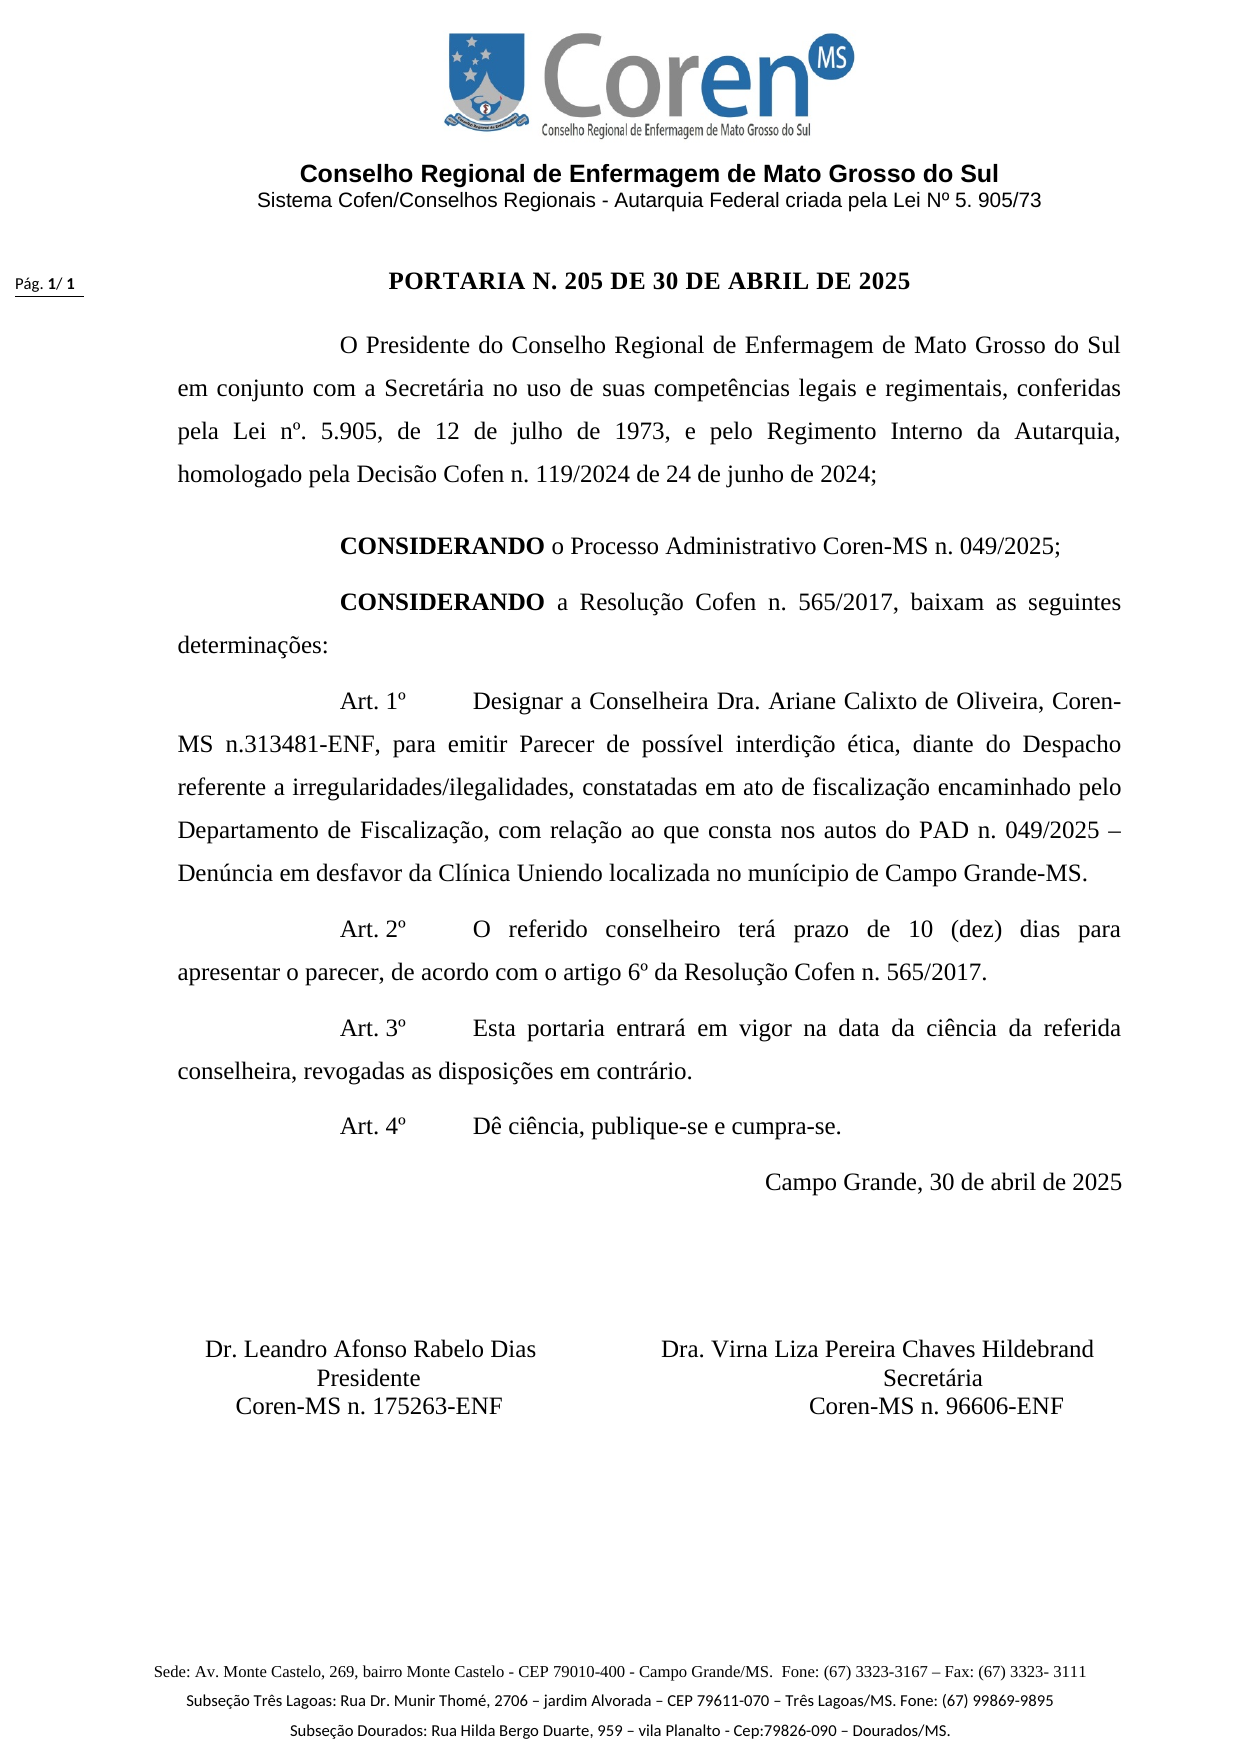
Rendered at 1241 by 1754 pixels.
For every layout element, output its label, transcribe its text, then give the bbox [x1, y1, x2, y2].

text Dr. Leandro Afonso Rabelo Dias Dra. Virna Liza Pereira Chaves Hildebrand [177, 1334, 1122, 1363]
picture [442, 30, 857, 143]
text Art. 1º Designar a Conselheira Dra. Ariane Calixto de Oliveira, Coren-MS n.313481-ENF, para emitir Parecer de possível interdição ética, diante do Despacho referente a irregularidades/ilegalidades, constatadas em ato de fiscalização encaminhado pelo Departamento de Fiscalização, com relação ao que consta nos autos do PAD n. 049/2025 – Denúncia em desfavor da Clínica Uniendo localizada no munícipio de Campo Grande-MS. [177, 686, 1122, 887]
text Art. 3º Esta portaria entrará em vigor na data da ciência da referida conselheira, revogadas as disposições em contrário. [177, 1013, 1122, 1084]
text Presidente Secretária [177, 1363, 1122, 1391]
text Art. 2º O referido conselheiro terá prazo de 10 (dez) dias para apresentar o parecer, de acordo com o artigo 6º da Resolução Cofen n. 565/2017. [177, 914, 1122, 986]
text Coren-MS n. 175263-ENF Coren-MS n. 96606-ENF [177, 1391, 1122, 1420]
text O Presidente do Conselho Regional de Enfermagem de Mato Grosso do Sul em conjunto com a Secretária no uso de suas competências legais e regimentais, conferidas pela Lei nº. 5.905, de 12 de julho de 1973, e pelo Regimento Interno da Autarquia, homologado pela Decisão Cofen n. 119/2024 de 24 de junho de 2024; [177, 330, 1122, 488]
list Campo Grande, 30 de abril de 2025 [340, 1167, 1122, 1196]
text Art. 4º Dê ciência, publique-se e cumpra-se. [177, 1111, 1122, 1140]
text CONSIDERANDO o Processo Administrativo Coren-MS n. 049/2025; [177, 531, 1122, 560]
text CONSIDERANDO a Resolução Cofen n. 565/2017, baixam as seguintes determinações: [177, 587, 1122, 659]
title Portaria n. 205 de 30 de abril de 2025 [177, 266, 1122, 294]
